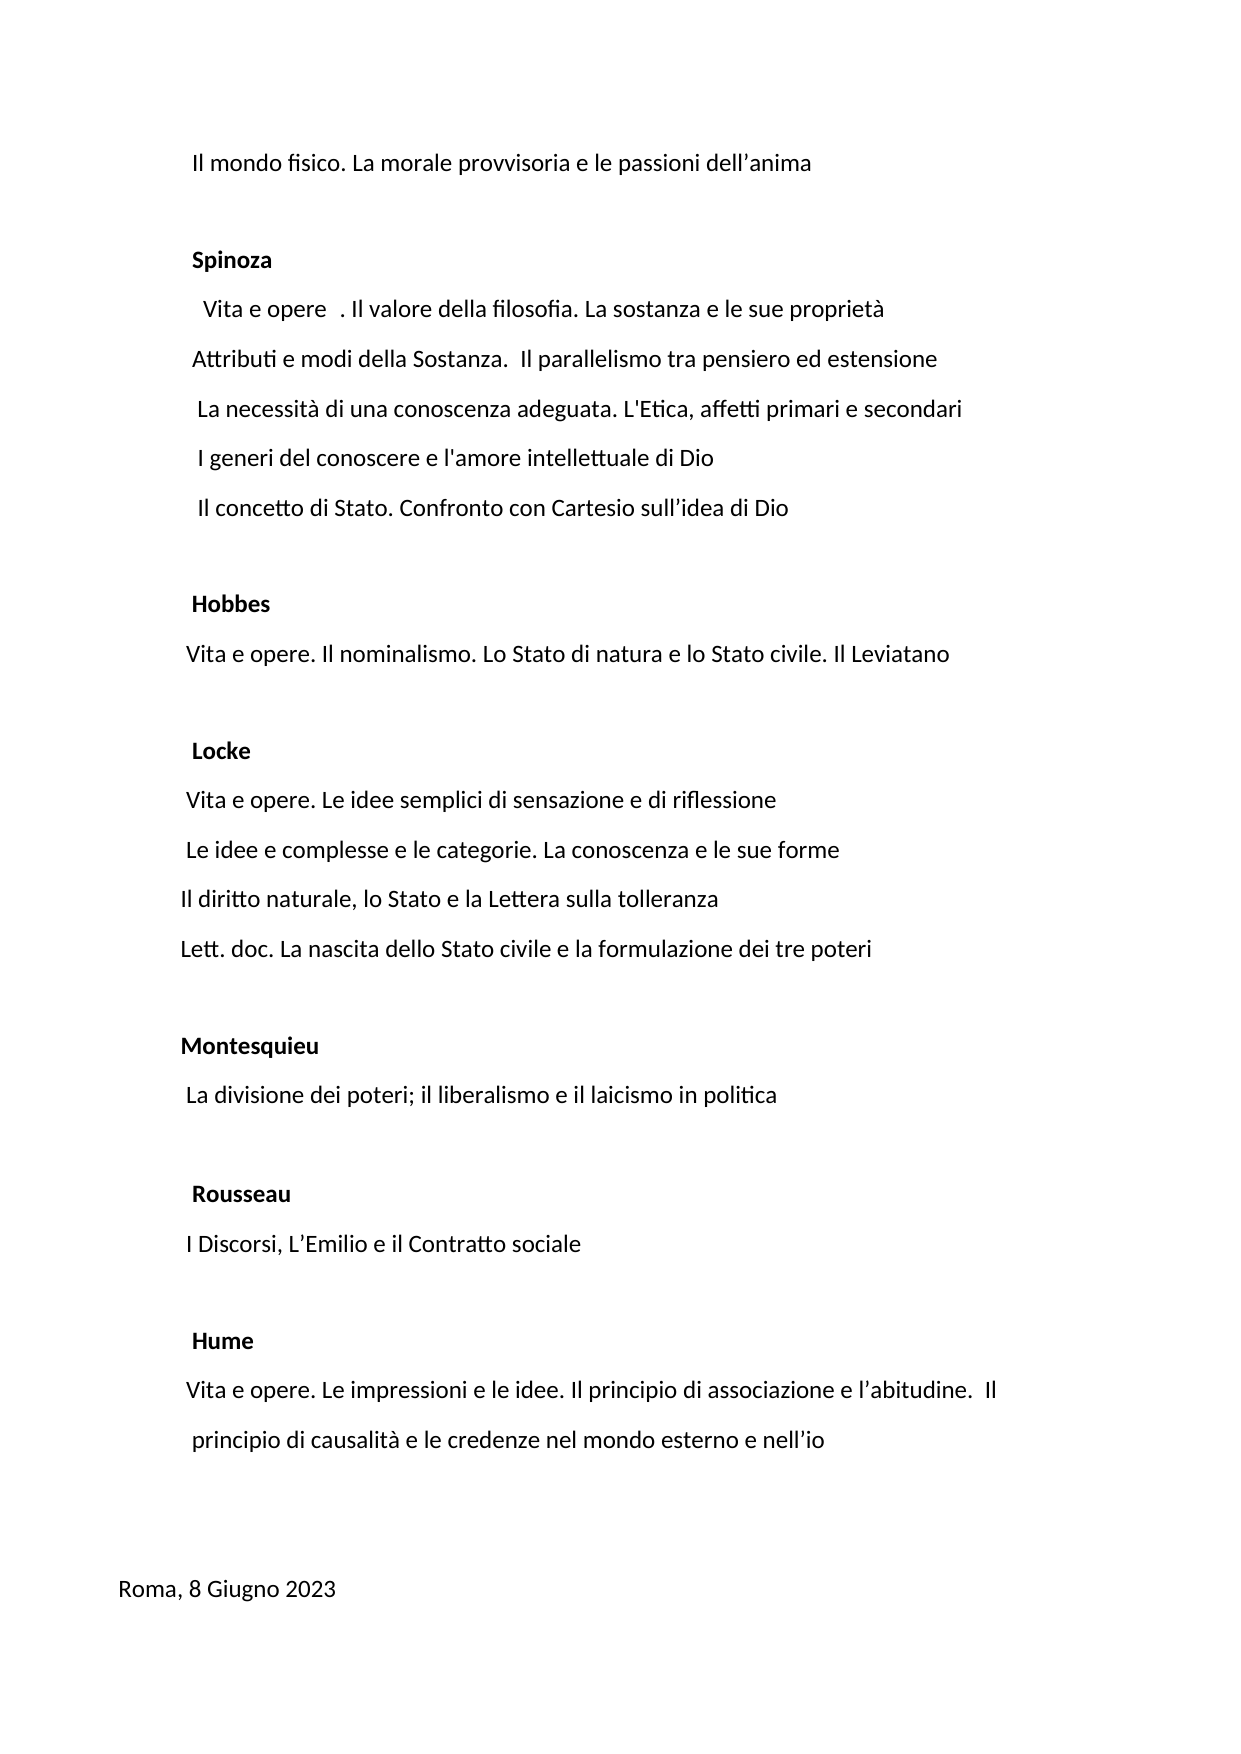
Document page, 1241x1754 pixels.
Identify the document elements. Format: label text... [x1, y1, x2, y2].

text I Discorsi, L’Emilio e il Contratto sociale [118, 1228, 1122, 1259]
text La divisione dei poteri; il liberalismo e il laicismo in politica [118, 1079, 1122, 1110]
text Hobbes [118, 589, 1122, 619]
text Vita e opere . Il valore della filosofia. La sostanza e le sue proprietà [118, 294, 1122, 324]
text Vita e opere. Le idee semplici di sensazione e di riflessione [118, 784, 1122, 815]
text Roma, 8 Giugno 2023 [118, 1573, 1122, 1603]
text Spinoza [118, 244, 1122, 274]
text Il diritto naturale, lo Stato e la Lettera sulla tolleranza [118, 884, 1122, 914]
text I generi del conoscere e l'amore intellettuale di Dio [118, 442, 1122, 473]
text Vita e opere. Il nominalismo. Lo Stato di natura e lo Stato civile. Il Leviatano [118, 638, 1122, 669]
text Il concetto di Stato. Confronto con Cartesio sull’idea di Dio [118, 492, 1122, 522]
text Locke [118, 735, 1122, 765]
text Attributi e modi della Sostanza. Il parallelismo tra pensiero ed estensione [118, 343, 1122, 374]
text Lett. doc. La nascita dello Stato civile e la formulazione dei tre poteri [118, 933, 1122, 964]
text La necessità di una conoscenza adeguata. L'Etica, affetti primari e secondari [118, 393, 1122, 423]
text Rousseau [118, 1179, 1122, 1209]
text Il mondo fisico. La morale provvisoria e le passioni dell’anima [118, 148, 1122, 178]
text Hume [118, 1325, 1122, 1355]
text Vita e opere. Le impressioni e le idee. Il principio di associazione e l’abitudine. Il [118, 1374, 1122, 1405]
text Montesquieu [118, 1030, 1122, 1060]
text Le idee e complesse e le categorie. La conoscenza e le sue forme [118, 834, 1122, 864]
text principio di causalità e le credenze nel mondo esterno e nell’io [118, 1424, 1122, 1454]
